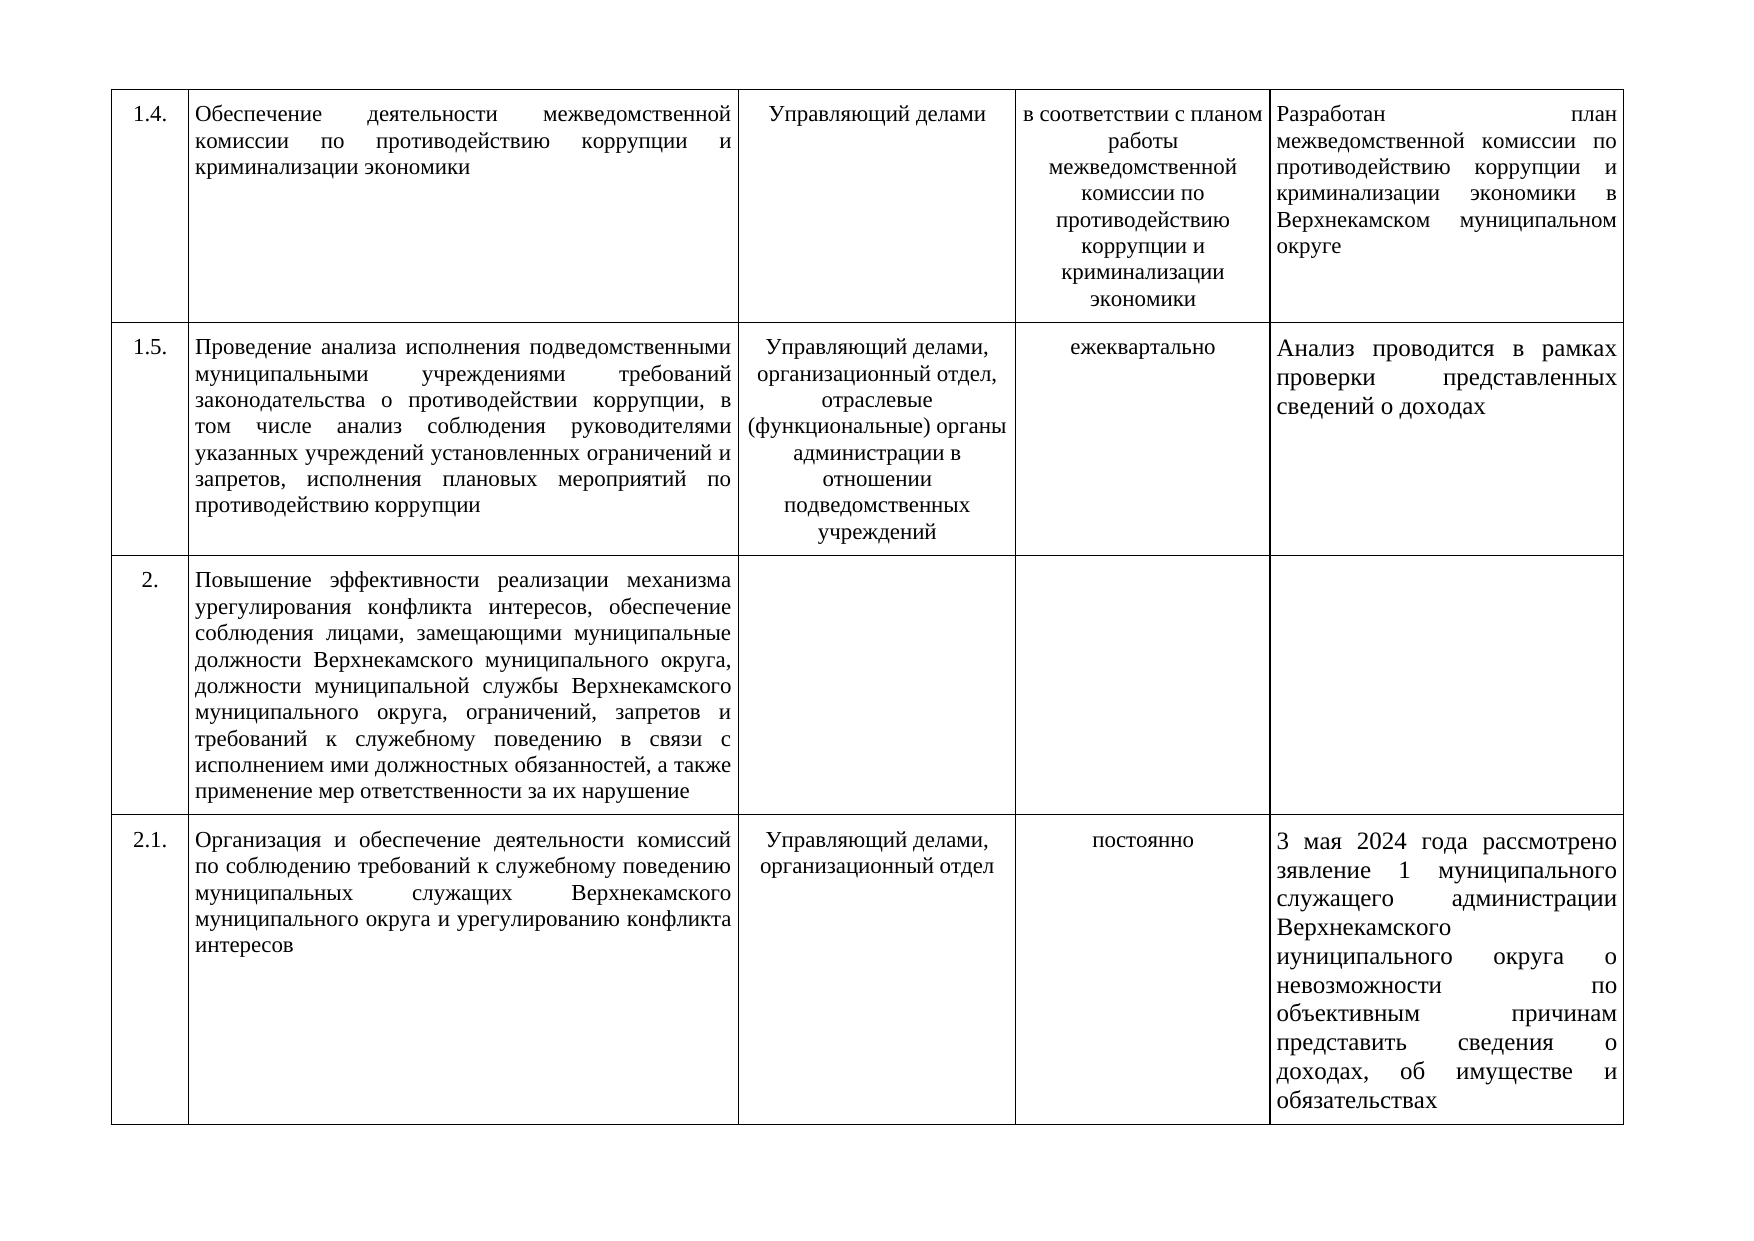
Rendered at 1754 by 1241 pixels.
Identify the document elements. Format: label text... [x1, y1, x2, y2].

table_cell Повышение эффективности реализации механизма урегулирования конфликта интересов, обеспечение соблюдения лицами, замещающими муниципальные должности Верхнекамского муниципального округа, должности муниципальной службы Верхнекамского муниципального округа, ограничений, запретов и требований к служебному поведению в связи с исполнением ими должностных обязанностей, а также применение мер ответственности за их нарушение [189, 556, 738, 814]
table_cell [1271, 815, 1623, 1124]
table_cell 2.1. [112, 815, 188, 1124]
table_cell [1016, 556, 1269, 814]
table_cell Анализ проводится в рамках проверки представленных сведений о доходах [1271, 323, 1623, 555]
table_cell в соответствии с планом работы межведомственной комиссии по противодействию коррупции и криминализации экономики [1016, 90, 1269, 322]
table_cell Проведение анализа исполнения подведомственными муниципальными учреждениями требований законодательства о противодействии коррупции, в том числе анализ соблюдения руководителями указанных учреждений установленных ограничений и запретов, исполнения плановых мероприятий по противодействию коррупции [189, 323, 738, 555]
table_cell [189, 815, 738, 1124]
table_cell 2. [112, 556, 188, 814]
table_cell 1.5. [112, 323, 188, 555]
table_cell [739, 815, 1015, 1124]
table_cell Управляющий делами, организационный отдел, отраслевые (функциональные) органы администрации в отношении подведомственных учреждений [739, 323, 1015, 555]
table_cell Разработан план межведомственной комиссии по противодействию коррупции и криминализации экономики в Верхнекамском муниципальном округе [1271, 90, 1623, 322]
table_cell ежеквартально [1016, 323, 1269, 555]
table_cell постоянно [1016, 815, 1269, 1124]
table_cell Управляющий делами [739, 90, 1015, 322]
table_cell Обеспечение деятельности межведомственной комиссии по противодействию коррупции и криминализации экономики [189, 90, 738, 322]
table_cell [739, 556, 1015, 814]
table_cell 1.4. [112, 90, 188, 322]
table_cell [1271, 556, 1623, 814]
